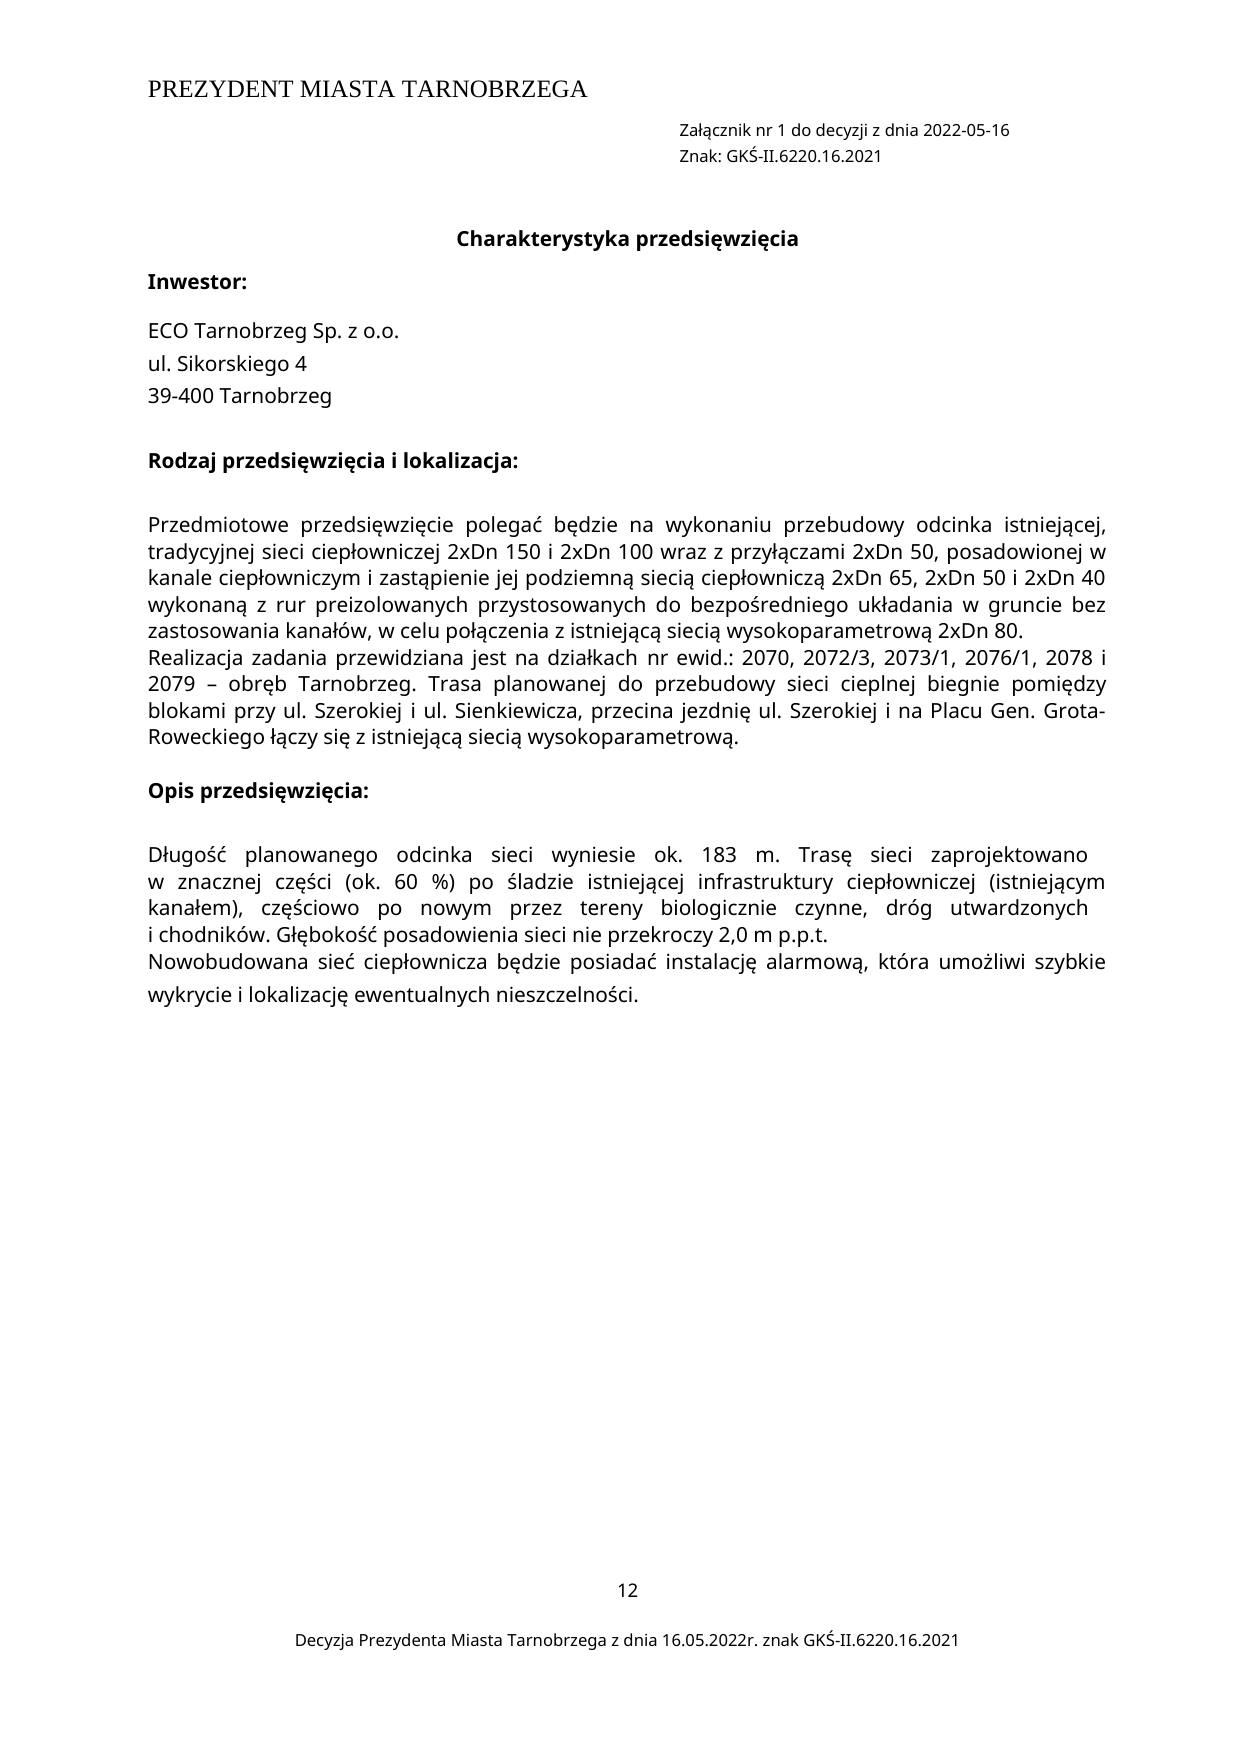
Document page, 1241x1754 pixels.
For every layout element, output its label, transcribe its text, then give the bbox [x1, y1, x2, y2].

text Rodzaj przedsięwzięcia i lokalizacja: [148, 446, 1107, 475]
text ul. Sikorskiego 4 [148, 349, 1107, 377]
text 39-400 Tarnobrzeg [148, 381, 1107, 410]
text ECO Tarnobrzeg Sp. z o.o. [148, 316, 1107, 344]
text Inwestor: [148, 267, 1107, 296]
text Długość planowanego odcinka sieci wyniesie ok. 183 m. Trasę sieci zaprojektowano w znacznej części (ok. 60 %) po śladzie istniejącej infrastruktury ciepłowniczej (istniejącym kanałem), częściowo po nowym przez tereny biologicznie czynne, dróg utwardzonych i chodników. Głębokość posadowienia sieci nie przekroczy 2,0 m p.p.t. [148, 841, 1107, 947]
text Znak: GKŚ-II.6220.16.2021 [679, 144, 1107, 167]
text Realizacja zadania przewidziana jest na działkach nr ewid.: 2070, 2072/3, 2073/1, 2076/1, 2078 i 2079 – obręb Tarnobrzeg. Trasa planowanej do przebudowy sieci cieplnej biegnie pomiędzy blokami przy ul. Szerokiej i ul. Sienkiewicza, przecina jezdnię ul. Szerokiej i na Placu Gen. Grota-Roweckiego łączy się z istniejącą siecią wysokoparametrową. [148, 644, 1107, 750]
text Nowobudowana sieć ciepłownicza będzie posiadać instalację alarmową, która umożliwi szybkie wykrycie i lokalizację ewentualnych nieszczelności. [148, 947, 1107, 1008]
text Przedmiotowe przedsięwzięcie polegać będzie na wykonaniu przebudowy odcinka istniejącej, tradycyjnej sieci ciepłowniczej 2xDn 150 i 2xDn 100 wraz z przyłączami 2xDn 50, posadowionej w kanale ciepłowniczym i zastąpienie jej podziemną siecią ciepłowniczą 2xDn 65, 2xDn 50 i 2xDn 40 wykonaną z rur preizolowanych przystosowanych do bezpośredniego układania w gruncie bez zastosowania kanałów, w celu połączenia z istniejącą siecią wysokoparametrową 2xDn 80. [148, 512, 1107, 644]
text Opis przedsięwzięcia: [148, 776, 1107, 805]
text Charakterystyka przedsięwzięcia [148, 224, 1107, 253]
text Załącznik nr 1 do decyzji z dnia 2022-05-16 [679, 118, 1107, 141]
